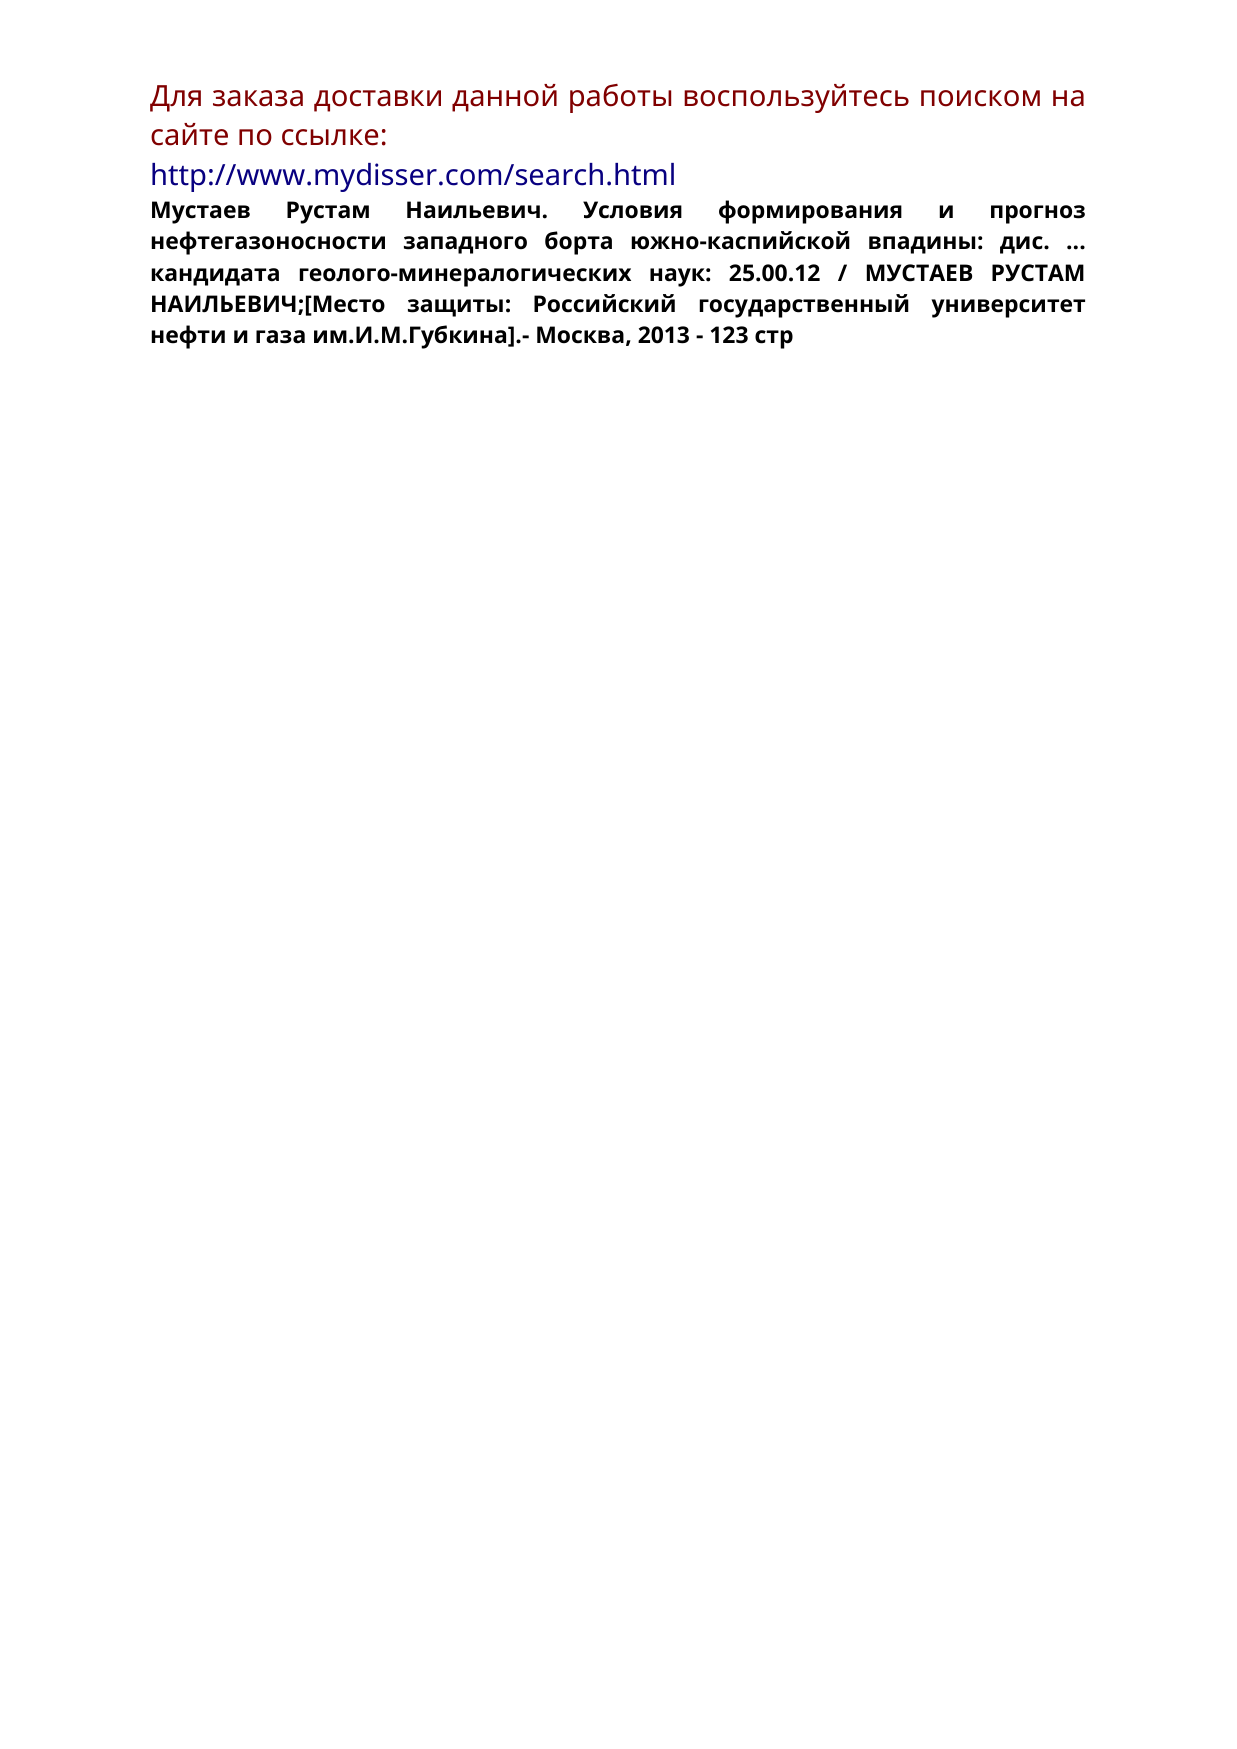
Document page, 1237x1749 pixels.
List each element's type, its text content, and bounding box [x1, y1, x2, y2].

text Мустаев Рустам Наильевич. Условия формирования и прогноз нефтегазоносности западного борта южно-каспийской впадины: дис. ... кандидата геолого-минералогических наук: 25.00.12 / МУСТАЕВ РУСТАМ НАИЛЬЕВИЧ;[Место защиты: Российский государственный университет нефти и газа им.И.М.Губкина].- Москва, 2013 - 123 стр [150, 194, 1086, 350]
